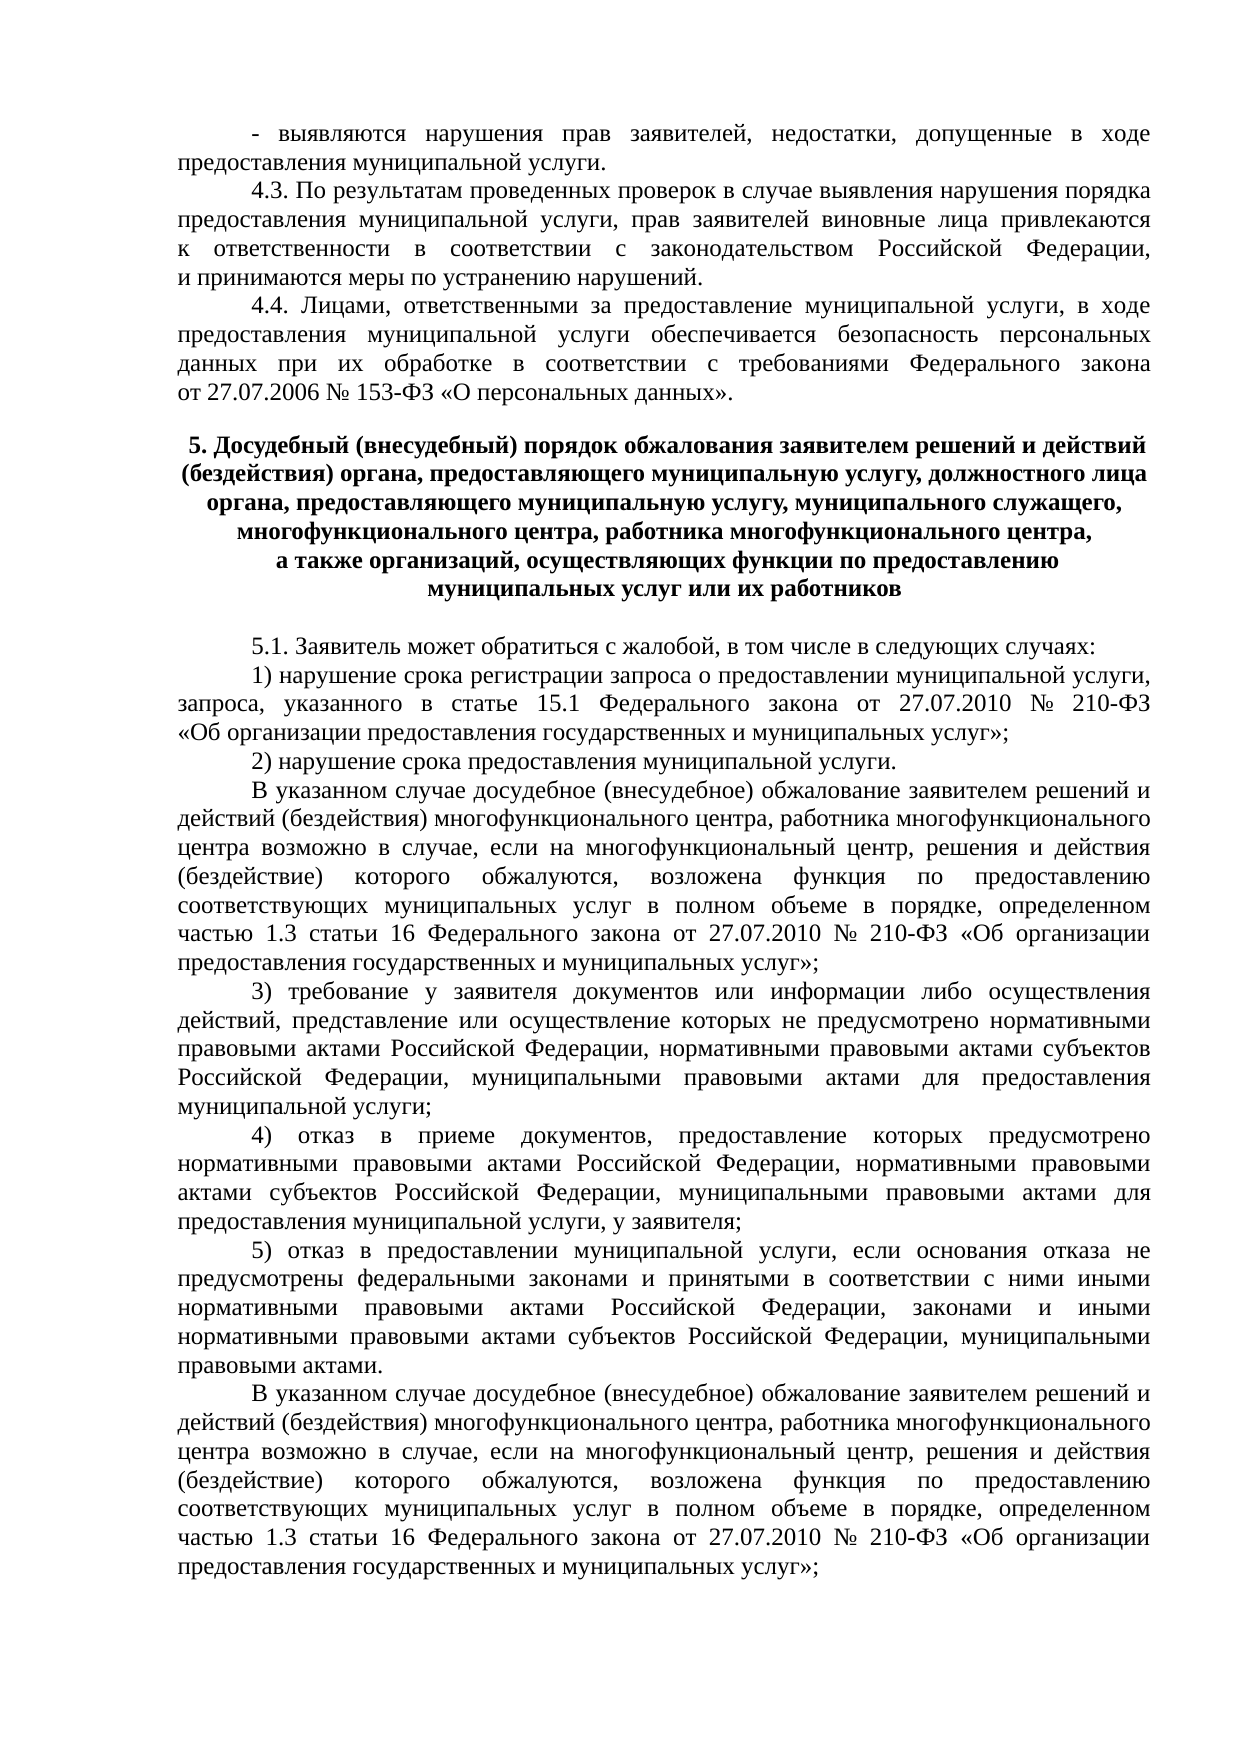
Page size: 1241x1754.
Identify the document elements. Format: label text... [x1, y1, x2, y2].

text 4.4. Лицами, ответственными за предоставление муниципальной услуги, в ходе предоставления муниципальной услуги обеспечивается безопасность персональных данных при их обработке в соответствии с требованиями Федерального закона от 27.07.2006 № 153-ФЗ «О персональных данных». [177, 291, 1152, 406]
text 3) требование у заявителя документов или информации либо осуществления действий, представление или осуществление которых не предусмотрено нормативными правовыми актами Российской Федерации, нормативными правовыми актами субъектов Российской Федерации, муниципальными правовыми актами для предоставления муниципальной услуги; [177, 976, 1152, 1120]
subtitle а также организаций, осуществляющих функции по предоставлению муниципальных услуг или их работников [177, 545, 1152, 602]
text 5.1. Заявитель может обратиться с жалобой, в том числе в следующих случаях: [177, 631, 1152, 660]
text 2) нарушение срока предоставления муниципальной услуги. [177, 746, 1152, 775]
text - выявляются нарушения прав заявителей, недостатки, допущенные в ходе предоставления муниципальной услуги. [177, 118, 1152, 176]
text 5) отказ в предоставлении муниципальной услуги, если основания отказа не предусмотрены федеральными законами и принятыми в соответствии с ними иными нормативными правовыми актами Российской Федерации, законами и иными нормативными правовыми актами субъектов Российской Федерации, муниципальными правовыми актами. [177, 1235, 1152, 1378]
subtitle (бездействия) органа, предоставляющего муниципальную услугу, должностного лица органа, предоставляющего муниципальную услугу, муниципального служащего, многофункционального центра, работника многофункционального центра, [177, 458, 1152, 545]
text 1) нарушение срока регистрации запроса о предоставлении муниципальной услуги, запроса, указанного в статье 15.1 Федерального закона от 27.07.2010 № 210-ФЗ «Об организации предоставления государственных и муниципальных услуг»; [177, 660, 1152, 746]
text 4.3. По результатам проведенных проверок в случае выявления нарушения порядка предоставления муниципальной услуги, прав заявителей виновные лица привлекаются к ответственности в соответствии с законодательством Российской Федерации, и принимаются меры по устранению нарушений. [177, 176, 1152, 291]
subtitle 5. Досудебный (внесудебный) порядок обжалования заявителем решений и действий [177, 430, 1152, 458]
text 4) отказ в приеме документов, предоставление которых предусмотрено нормативными правовыми актами Российской Федерации, нормативными правовыми актами субъектов Российской Федерации, муниципальными правовыми актами для предоставления муниципальной услуги, у заявителя; [177, 1120, 1152, 1235]
